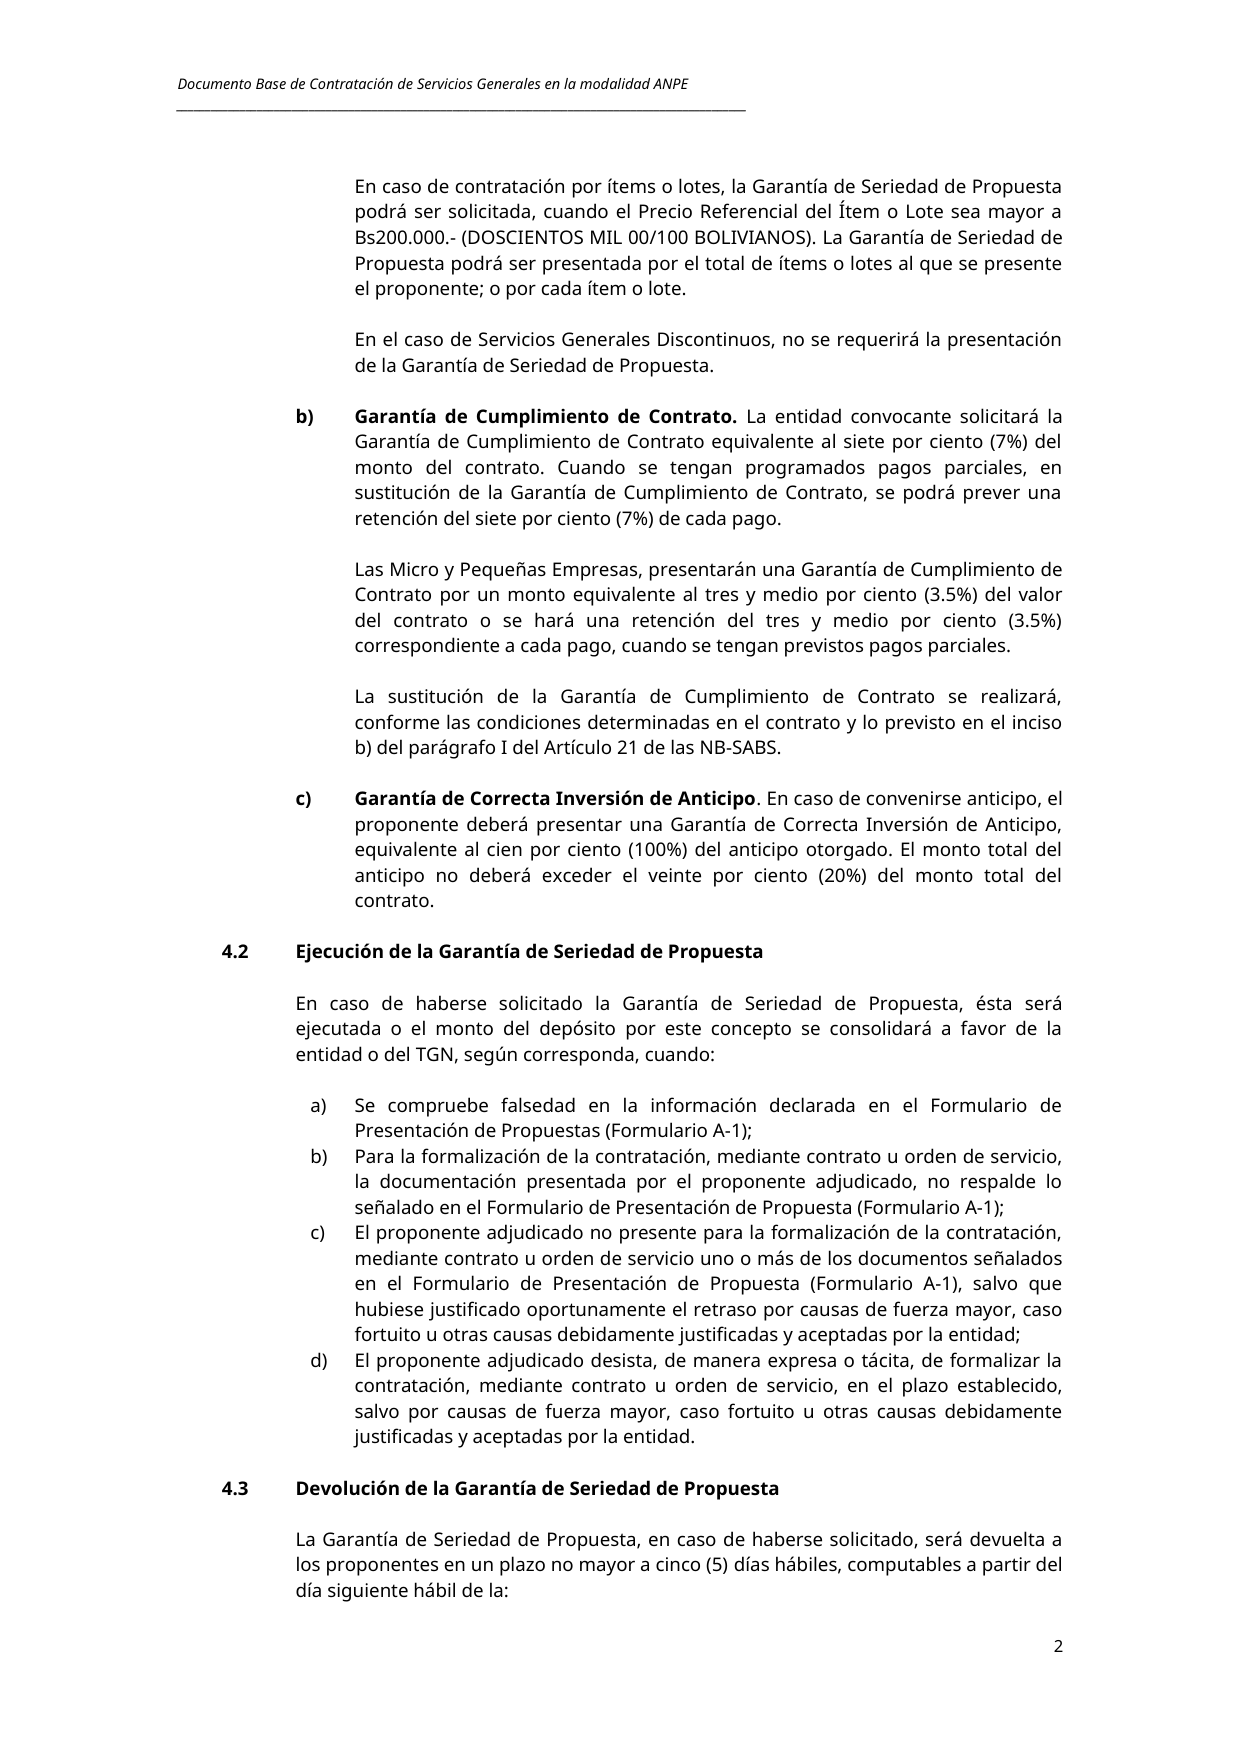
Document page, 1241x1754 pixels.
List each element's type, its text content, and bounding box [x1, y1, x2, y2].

text Las Micro y Pequeñas Empresas, presentarán una Garantía de Cumplimiento de Contrato por un monto equivalente al tres y medio por ciento (3.5%) del valor del contrato o se hará una retención del tres y medio por ciento (3.5%) correspondiente a cada pago, cuando se tengan previstos pagos parciales. [354, 556, 1063, 658]
list Se compruebe falsedad en la información declarada en el Formulario de Presentación de Propuestas (Formulario A-1); [310, 1092, 1063, 1143]
list El proponente adjudicado no presente para la formalización de la contratación, mediante contrato u orden de servicio uno o más de los documentos señalados en el Formulario de Presentación de Propuesta (Formulario A-1), salvo que hubiese justificado oportunamente el retraso por causas de fuerza mayor, caso fortuito u otras causas debidamente justificadas y aceptadas por la entidad; [310, 1219, 1063, 1347]
list Garantía de Cumplimiento de Contrato. La entidad convocante solicitará la Garantía de Cumplimiento de Contrato equivalente al siete por ciento (7%) del monto del contrato. Cuando se tengan programados pagos parciales, en sustitución de la Garantía de Cumplimiento de Contrato, se podrá prever una retención del siete por ciento (7%) de cada pago. [295, 403, 1063, 531]
list El proponente adjudicado desista, de manera expresa o tácita, de formalizar la contratación, mediante contrato u orden de servicio, en el plazo establecido, salvo por causas de fuerza mayor, caso fortuito u otras causas debidamente justificadas y aceptadas por la entidad. [310, 1347, 1063, 1449]
list Ejecución de la Garantía de Seriedad de Propuesta [222, 939, 1063, 964]
list Para la formalización de la contratación, mediante contrato u orden de servicio, la documentación presentada por el proponente adjudicado, no respalde lo señalado en el Formulario de Presentación de Propuesta (Formulario A-1); [310, 1143, 1063, 1219]
list Devolución de la Garantía de Seriedad de Propuesta [222, 1475, 1063, 1500]
text La Garantía de Seriedad de Propuesta, en caso de haberse solicitado, será devuelta a los proponentes en un plazo no mayor a cinco (5) días hábiles, computables a partir del día siguiente hábil de la: [295, 1526, 1063, 1602]
text En caso de haberse solicitado la Garantía de Seriedad de Propuesta, ésta será ejecutada o el monto del depósito por este concepto se consolidará a favor de la entidad o del TGN, según corresponda, cuando: [295, 990, 1063, 1066]
text En caso de contratación por ítems o lotes, la Garantía de Seriedad de Propuesta podrá ser solicitada, cuando el Precio Referencial del Ítem o Lote sea mayor a Bs200.000.- (DOSCIENTOS MIL 00/100 BOLIVIANOS). La Garantía de Seriedad de Propuesta podrá ser presentada por el total de ítems o lotes al que se presente el proponente; o por cada ítem o lote. [354, 173, 1063, 301]
text En el caso de Servicios Generales Discontinuos, no se requerirá la presentación de la Garantía de Seriedad de Propuesta. [354, 326, 1063, 377]
text La sustitución de la Garantía de Cumplimiento de Contrato se realizará, conforme las condiciones determinadas en el contrato y lo previsto en el inciso b) del parágrafo I del Artículo 21 de las NB-SABS. [354, 684, 1063, 760]
list Garantía de Correcta Inversión de Anticipo. En caso de convenirse anticipo, el proponente deberá presentar una Garantía de Correcta Inversión de Anticipo, equivalente al cien por ciento (100%) del anticipo otorgado. El monto total del anticipo no deberá exceder el veinte por ciento (20%) del monto total del contrato. [295, 786, 1063, 913]
